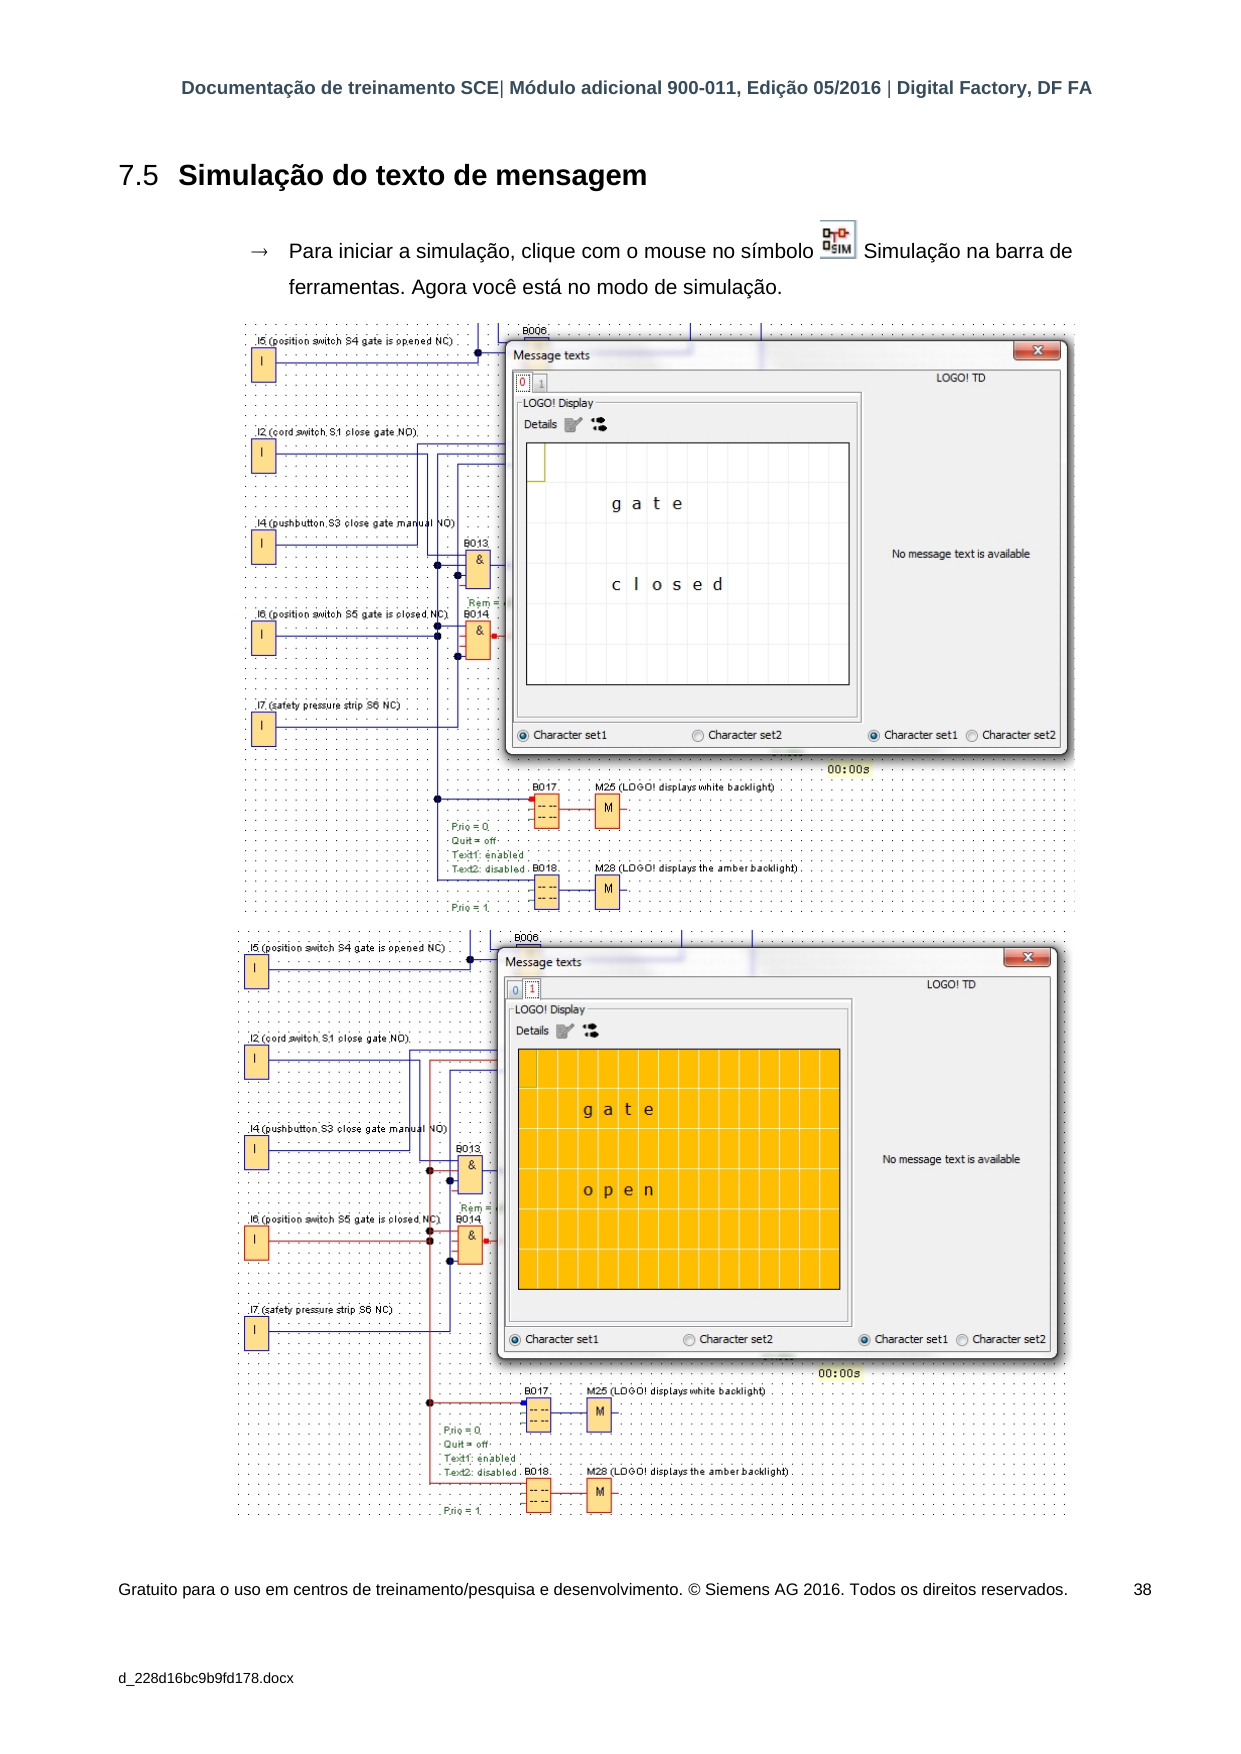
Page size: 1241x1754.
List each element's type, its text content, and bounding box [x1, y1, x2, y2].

subtitle Simulação do texto de mensagem [118, 158, 1092, 191]
picture [820, 220, 858, 259]
picture [236, 323, 1075, 918]
text Para iniciar a simulação, clique com o mouse no símbolo Simulação na barra de ferramentas. Agora você está no modo de simulação. [251, 221, 1092, 299]
picture [236, 930, 1073, 1519]
